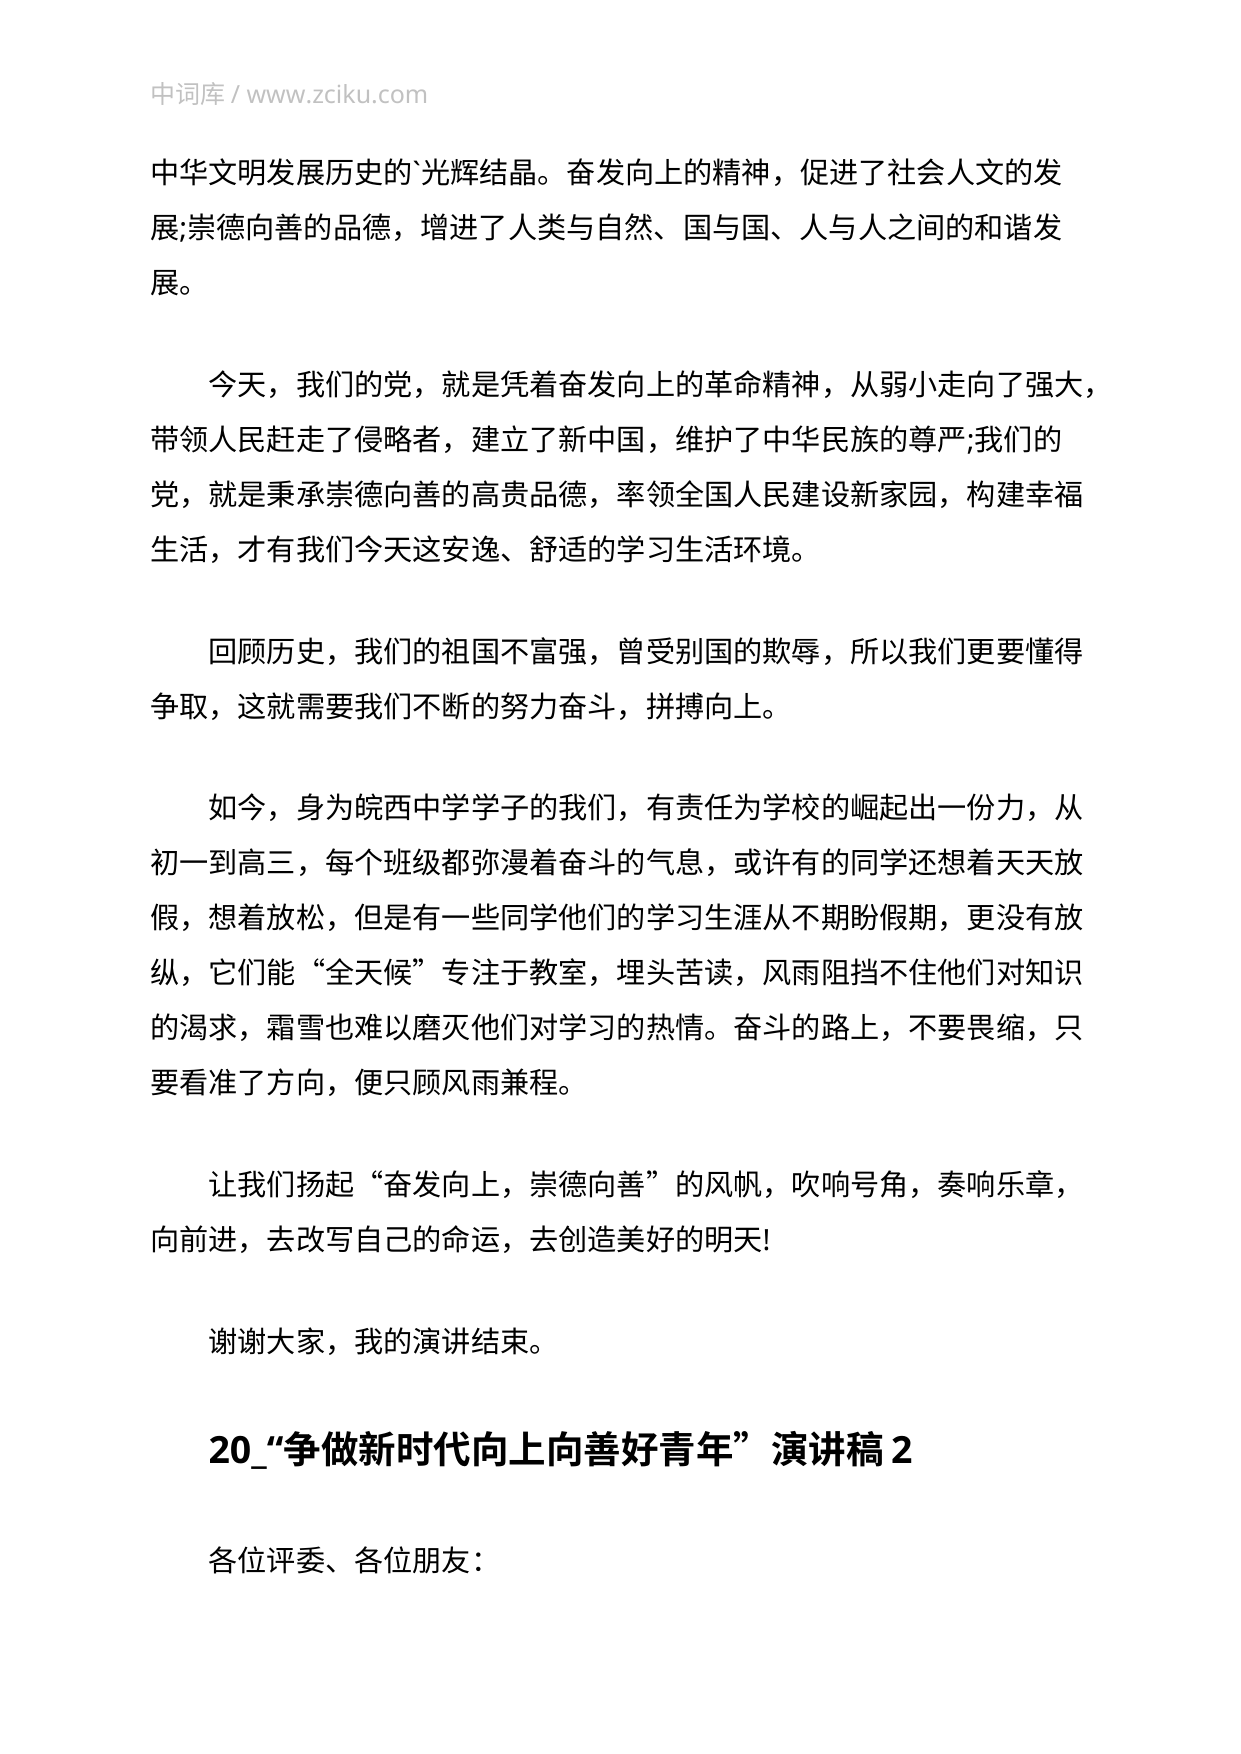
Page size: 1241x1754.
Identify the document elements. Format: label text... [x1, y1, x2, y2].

text 各位评委、各位朋友： [150, 1537, 1090, 1580]
text 如今，身为皖西中学学子的我们，有责任为学校的崛起出一份力，从初一到高三，每个班级都弥漫着奋斗的气息，或许有的同学还想着天天放假，想着放松，但是有一些同学他们的学习生涯从不期盼假期，更没有放纵，它们能“全天候”专注于教室，埋头苦读，风雨阻挡不住他们对知识的渴求，霜雪也难以磨灭他们对学习的热情。奋斗的路上，不要畏缩，只要看准了方向，便只顾风雨兼程。 [150, 785, 1090, 1102]
text 谢谢大家，我的演讲结束。 [150, 1318, 1090, 1360]
text 20_“争做新时代向上向善好青年”演讲稿2 [150, 1420, 1090, 1474]
text 今天，我们的党，就是凭着奋发向上的革命精神，从弱小走向了强大，带领人民赶走了侵略者，建立了新中国，维护了中华民族的尊严;我们的党，就是秉承崇德向善的高贵品德，率领全国人民建设新家园，构建幸福生活，才有我们今天这安逸、舒适的学习生活环境。 [150, 362, 1090, 569]
text 回顾历史，我们的祖国不富强，曾受别国的欺辱，所以我们更要懂得争取，这就需要我们不断的努力奋斗，拼搏向上。 [150, 628, 1090, 726]
text 让我们扬起“奋发向上，崇德向善”的风帆，吹响号角，奏响乐章，向前进，去改写自己的命运，去创造美好的明天! [150, 1161, 1090, 1258]
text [150, 150, 1090, 302]
